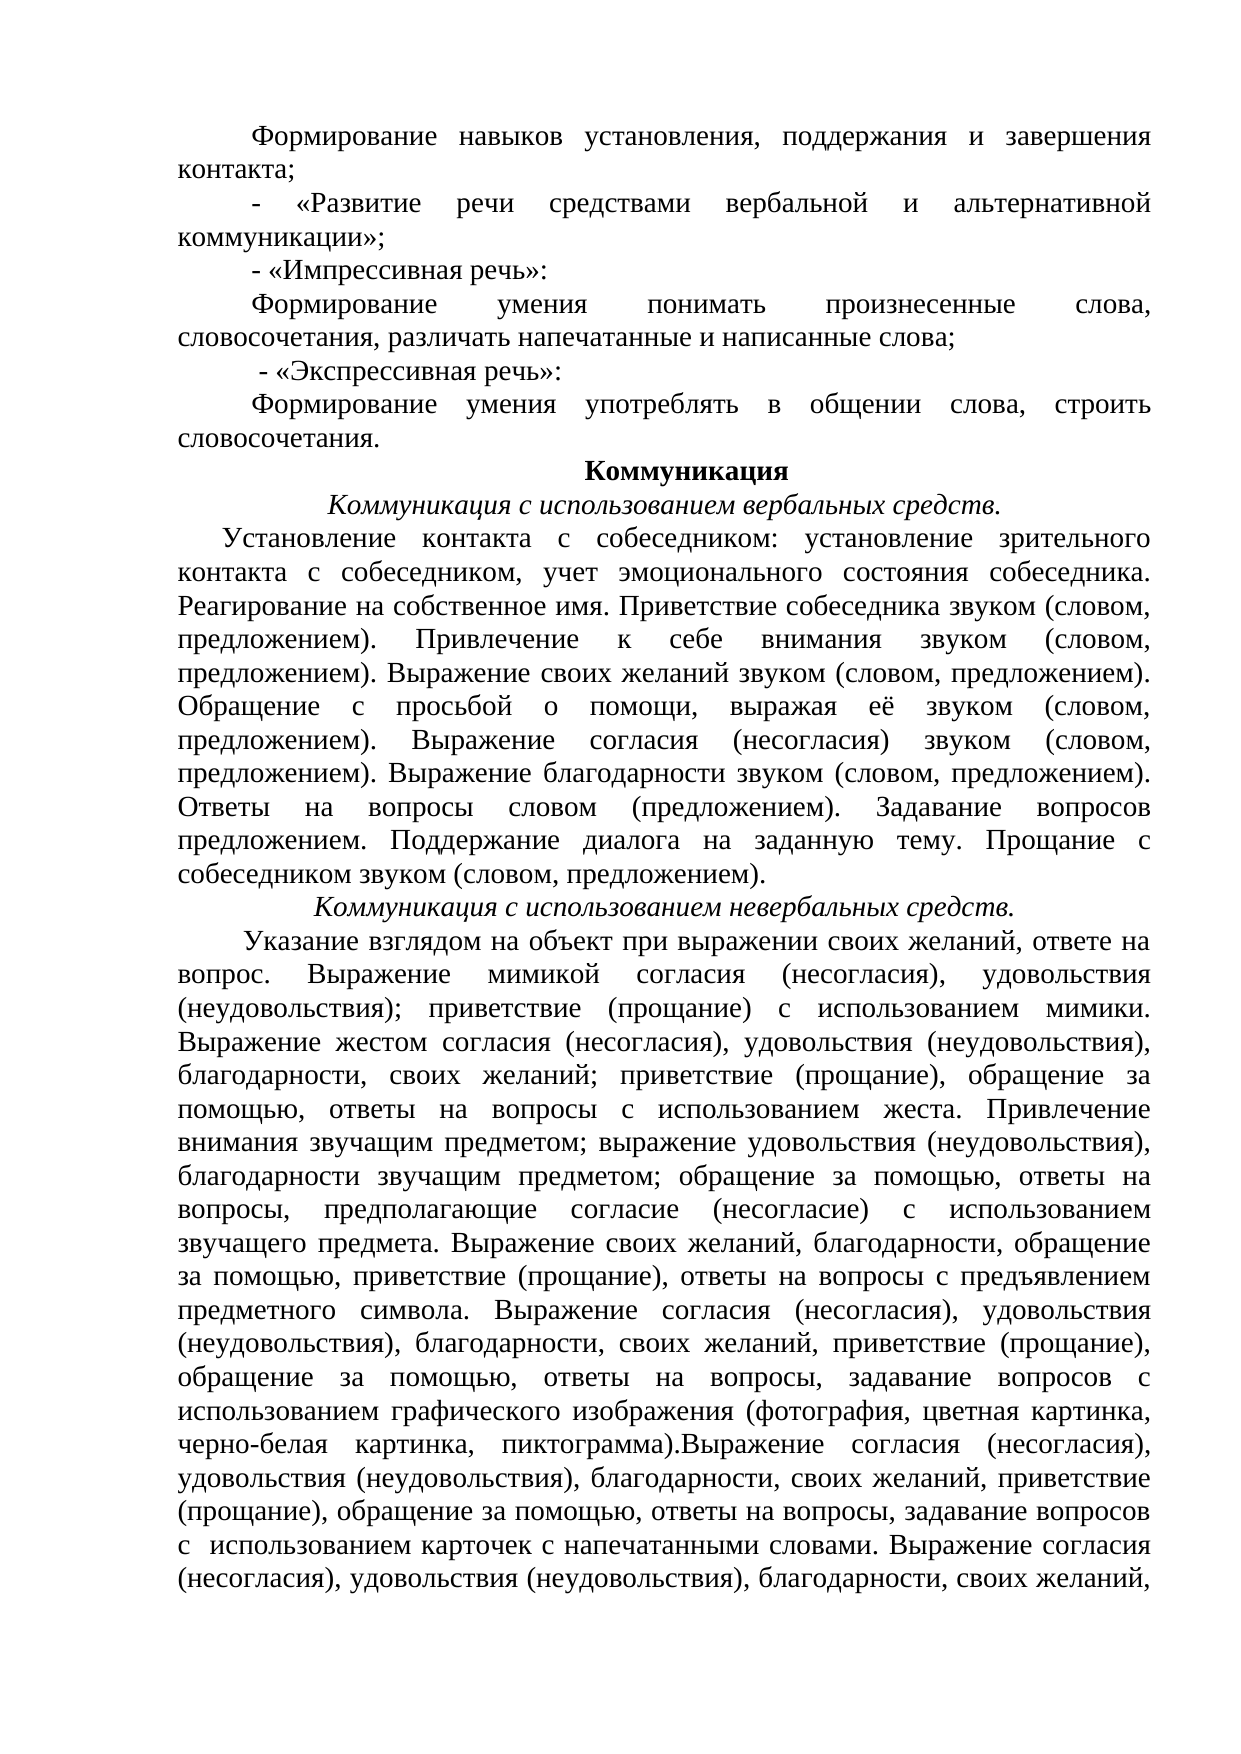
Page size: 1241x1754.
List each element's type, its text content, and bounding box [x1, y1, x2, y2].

text Формирование умения употреблять в общении слова, строить словосочетания. [177, 386, 1152, 453]
text Формирование навыков установления, поддержания и завершения контакта; [177, 118, 1152, 185]
text Установление контакта с собеседником: установление зрительного контакта с собеседником, учет эмоционального состояния собеседника. Реагирование на собственное имя. Приветствие собеседника звуком (словом, предложением). Привлечение к себе внимания звуком (словом, предложением). Выражение своих желаний звуком (словом, предложением). Обращение с просьбой о помощи, выражая её звуком (словом, предложением). Выражение согласия (несогласия) звуком (словом, предложением). Выражение благодарности звуком (словом, предложением). Ответы на вопросы словом (предложением). Задавание вопросов предложением. Поддержание диалога на заданную тему. Прощание с собеседником звуком (словом, предложением). [177, 521, 1152, 889]
text - «Импрессивная речь»: [177, 252, 1152, 286]
text - «Развитие речи средствами вербальной и альтернативной коммуникации»; [177, 185, 1152, 252]
text Коммуникация с использованием невербальных средств. [177, 889, 1152, 923]
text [177, 923, 1152, 1594]
text Коммуникация [177, 453, 1152, 487]
text Формирование умения понимать произнесенные слова, словосочетания, различать напечатанные и написанные слова; [177, 286, 1152, 353]
text - «Экспрессивная речь»: [177, 353, 1152, 386]
text Коммуникация с использованием вербальных средств. [177, 487, 1152, 521]
